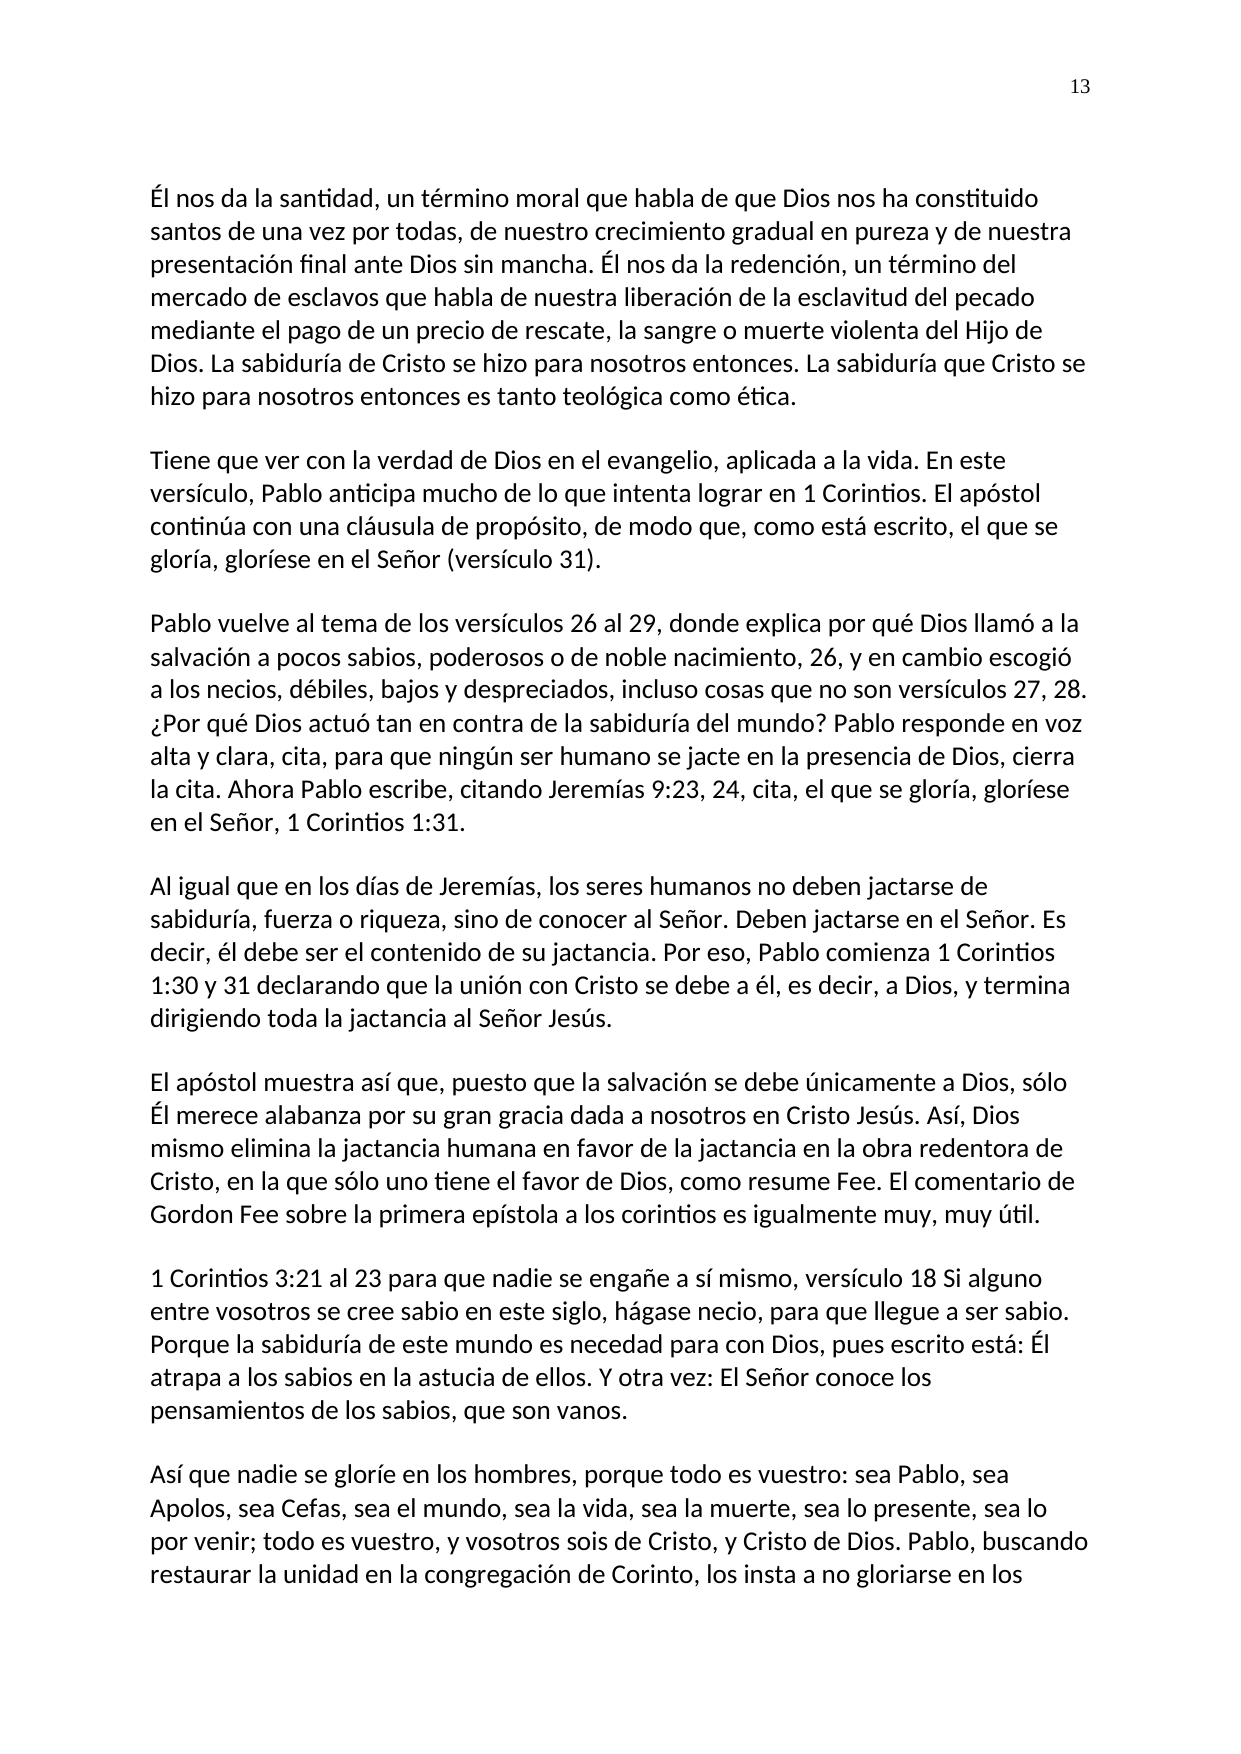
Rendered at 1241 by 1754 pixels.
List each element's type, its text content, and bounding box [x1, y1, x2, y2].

text Pablo vuelve al tema de los versículos 26 al 29, donde explica por qué Dios llamó a la salvación a pocos sabios, poderosos o de noble nacimiento, 26, y en cambio escogió a los necios, débiles, bajos y despreciados, incluso cosas que no son versículos 27, 28. ¿Por qué Dios actuó tan en contra de la sabiduría del mundo? Pablo responde en voz alta y clara, cita, para que ningún ser humano se jacte en la presencia de Dios, cierra la cita. Ahora Pablo escribe, citando Jeremías 9:23, 24, cita, el que se gloría, gloríese en el Señor, 1 Corintios 1:31. [150, 607, 1090, 838]
text El apóstol muestra así que, puesto que la salvación se debe únicamente a Dios, sólo Él merece alabanza por su gran gracia dada a nosotros en Cristo Jesús. Así, Dios mismo elimina la jactancia humana en favor de la jactancia en la obra redentora de Cristo, en la que sólo uno tiene el favor de Dios, como resume Fee. El comentario de Gordon Fee sobre la primera epístola a los corintios es igualmente muy, muy útil. [150, 1065, 1090, 1230]
text Al igual que en los días de Jeremías, los seres humanos no deben jactarse de sabiduría, fuerza o riqueza, sino de conocer al Señor. Deben jactarse en el Señor. Es decir, él debe ser el contenido de su jactancia. Por eso, Pablo comienza 1 Corintios 1:30 y 31 declarando que la unión con Cristo se debe a él, es decir, a Dios, y termina dirigiendo toda la jactancia al Señor Jesús. [150, 869, 1090, 1034]
text Tiene que ver con la verdad de Dios en el evangelio, aplicada a la vida. En este versículo, Pablo anticipa mucho de lo que intenta lograr en 1 Corintios. El apóstol continúa con una cláusula de propósito, de modo que, como está escrito, el que se gloría, gloríese en el Señor (versículo 31). [150, 443, 1090, 576]
text Él nos da la santidad, un término moral que habla de que Dios nos ha constituido santos de una vez por todas, de nuestro crecimiento gradual en pureza y de nuestra presentación final ante Dios sin mancha. Él nos da la redención, un término del mercado de esclavos que habla de nuestra liberación de la esclavitud del pecado mediante el pago de un precio de rescate, la sangre o muerte violenta del Hijo de Dios. La sabiduría de Cristo se hizo para nosotros entonces. La sabiduría que Cristo se hizo para nosotros entonces es tanto teológica como ética. [150, 181, 1090, 412]
text 1 Corintios 3:21 al 23 para que nadie se engañe a sí mismo, versículo 18 Si alguno entre vosotros se cree sabio en este siglo, hágase necio, para que llegue a ser sabio. Porque la sabiduría de este mundo es necedad para con Dios, pues escrito está: Él atrapa a los sabios en la astucia de ellos. Y otra vez: El Señor conoce los pensamientos de los sabios, que son vanos. [150, 1261, 1090, 1427]
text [150, 1458, 1090, 1590]
